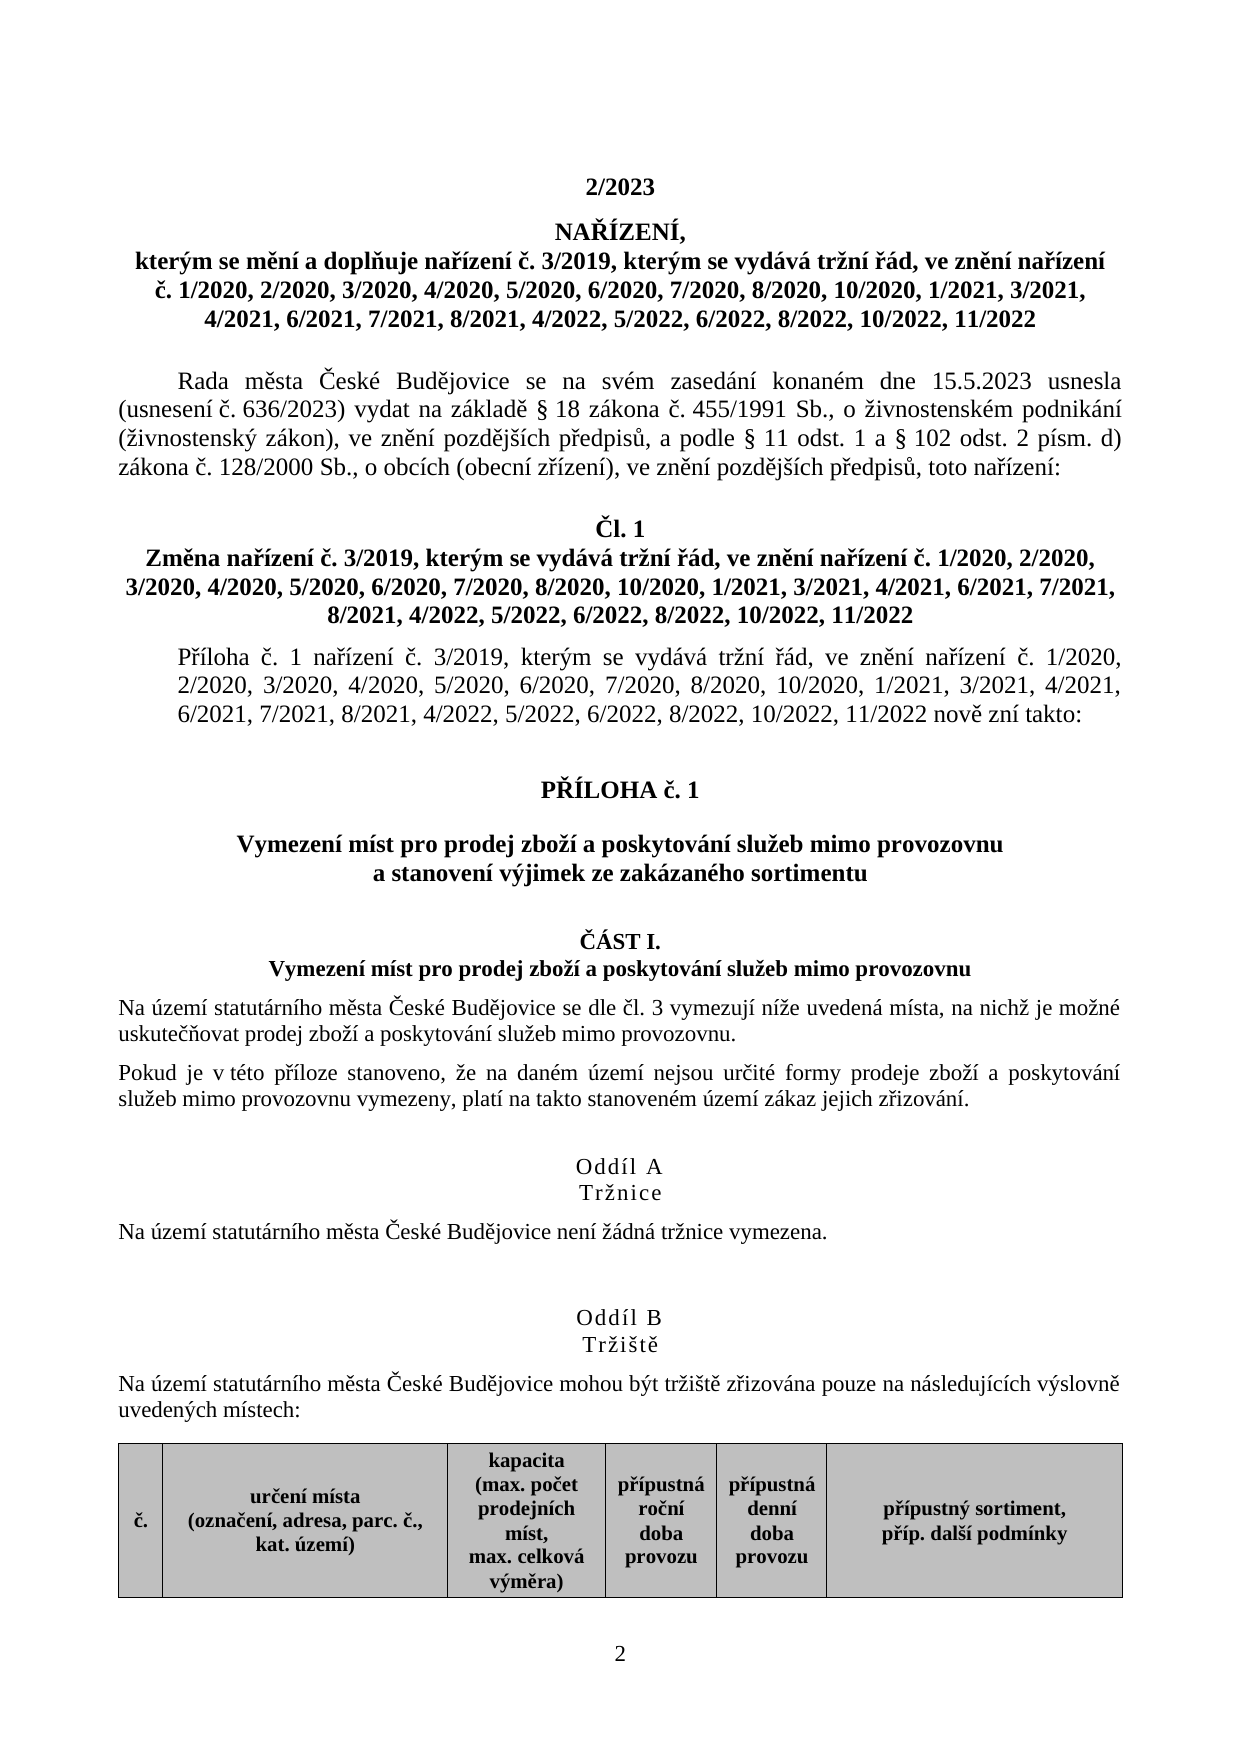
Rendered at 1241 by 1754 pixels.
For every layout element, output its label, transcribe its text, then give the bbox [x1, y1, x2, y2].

list Příloha č. 1 nařízení č. 3/2019, kterým se vydává tržní řád, ve znění nařízení č. 1/2020, 2/2020, 3/2020, 4/2020, 5/2020, 6/2020, 7/2020, 8/2020, 10/2020, 1/2021, 3/2021, 4/2021, 6/2021, 7/2021, 8/2021, 4/2022, 5/2022, 6/2022, 8/2022, 10/2022, 11/2022 nově zní takto: [177, 642, 1122, 728]
text Rada města České Budějovice se na svém zasedání konaném dne 15.5.2023 usnesla (usnesení č. 636/2023) vydat na základě § 18 zákona č. 455/1991 Sb., o živnostenském podnikání (živnostenský zákon), ve znění pozdějších předpisů, a podle § 11 odst. 1 a § 102 odst. 2 písm. d) zákona č. 128/2000 Sb., o obcích (obecní zřízení), ve znění pozdějších předpisů, toto nařízení: [118, 366, 1122, 481]
list Oddíl A Tržnice [118, 1153, 1122, 1206]
table_header kapacita (max. počet prodejních míst, max. celková výměra) [448, 1444, 605, 1597]
text 2/2023 [118, 172, 1122, 201]
text NAŘÍZENÍ, kterým se mění a doplňuje nařízení č. 3/2019, kterým se vydává tržní řád, ve znění nařízení č. 1/2020, 2/2020, 3/2020, 4/2020, 5/2020, 6/2020, 7/2020, 8/2020, 10/2020, 1/2021, 3/2021, 4/2021, 6/2021, 7/2021, 8/2021, 4/2022, 5/2022, 6/2022, 8/2022, 10/2022, 11/2022 [118, 217, 1122, 332]
text Čl. 1 Změna nařízení č. 3/2019, kterým se vydává tržní řád, ve znění nařízení č. 1/2020, 2/2020, 3/2020, 4/2020, 5/2020, 6/2020, 7/2020, 8/2020, 10/2020, 1/2021, 3/2021, 4/2021, 6/2021, 7/2021, 8/2021, 4/2022, 5/2022, 6/2022, 8/2022, 10/2022, 11/2022 [118, 514, 1122, 629]
text PŘÍLOHA č. 1 [118, 775, 1122, 804]
list Na území statutárního města České Budějovice není žádná tržnice vymezena. [118, 1218, 1122, 1245]
table_header č. [119, 1444, 162, 1597]
table_header přípustná roční doba provozu [606, 1444, 716, 1597]
table_header určení místa (označení, adresa, parc. č., kat. území) [163, 1444, 447, 1597]
text ČÁST I. Vymezení míst pro prodej zboží a poskytování služeb mimo provozovnu [118, 928, 1122, 981]
list Oddíl B Tržiště [118, 1304, 1122, 1357]
text Vymezení míst pro prodej zboží a poskytování služeb mimo provozovnu a stanovení výjimek ze zakázaného sortimentu [118, 829, 1122, 887]
list Na území statutárního města České Budějovice mohou být tržiště zřizována pouze na následujících výslovně uvedených místech: [118, 1369, 1122, 1422]
table_header přípustná denní doba provozu [717, 1444, 826, 1597]
table_header přípustný sortiment, příp. další podmínky [827, 1444, 1122, 1597]
text Pokud je v této příloze stanoveno, že na daném území nejsou určité formy prodeje zboží a poskytování služeb mimo provozovnu vymezeny, platí na takto stanoveném území zákaz jejich zřizování. [118, 1059, 1122, 1111]
text Na území statutárního města České Budějovice se dle čl. 3 vymezují níže uvedená místa, na nichž je možné uskutečňovat prodej zboží a poskytování služeb mimo provozovnu. [118, 993, 1122, 1046]
